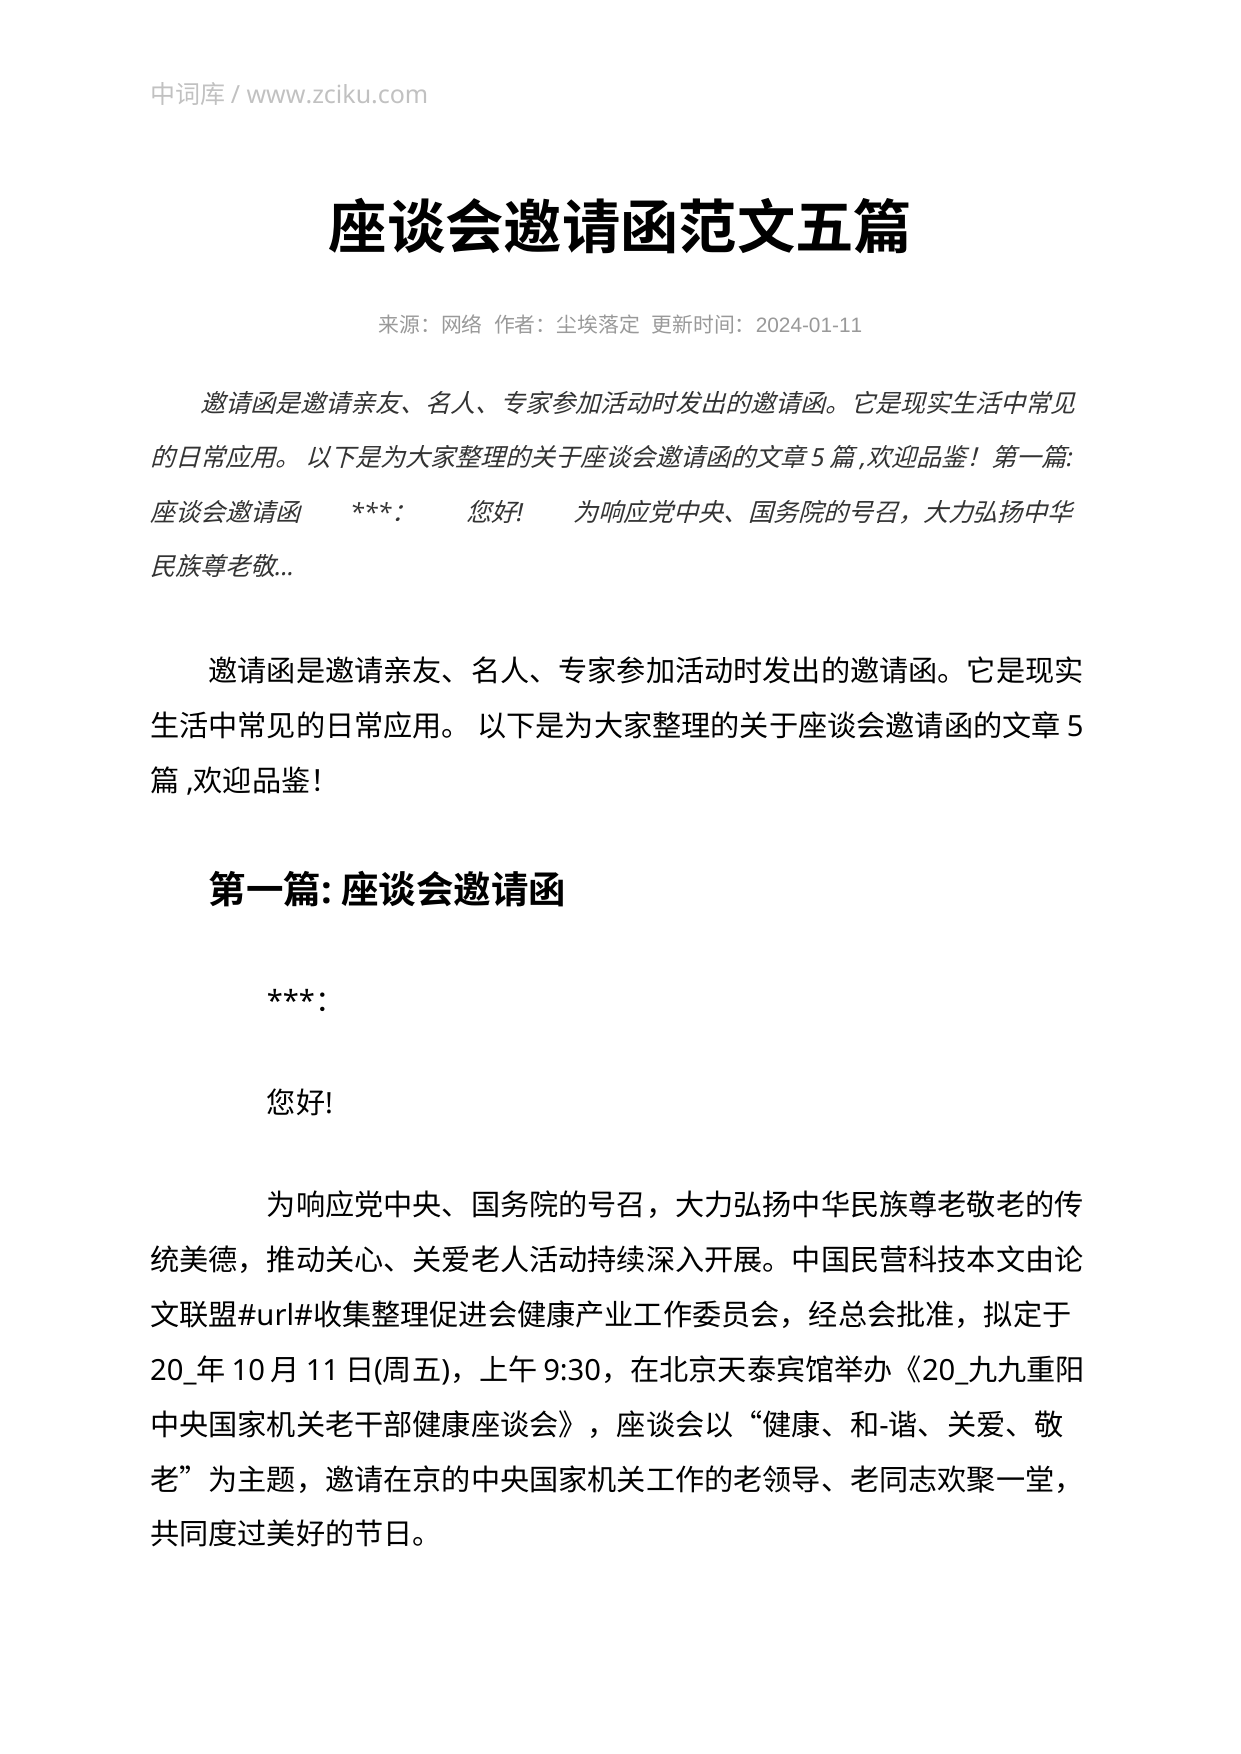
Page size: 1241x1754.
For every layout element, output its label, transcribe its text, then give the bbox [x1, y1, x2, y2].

text 您好! [150, 1079, 1090, 1122]
text 第一篇: 座谈会邀请函 [150, 860, 1090, 914]
text 邀请函是邀请亲友、名人、专家参加活动时发出的邀请函。它是现实生活中常见的日常应用。 以下是为大家整理的关于座谈会邀请函的文章5篇 ,欢迎品鉴！ [150, 648, 1090, 800]
subtitle 座谈会邀请函范文五篇 [150, 181, 1090, 266]
text 为响应党中央、国务院的号召，大力弘扬中华民族尊老敬老的传统美德，推动关心、关爱老人活动持续深入开展。中国民营科技本文由论文联盟#url#收集整理促进会健康产业工作委员会，经总会批准，拟定于20_年10月11日(周五)，上午9:30，在北京天泰宾馆举办《20_九九重阳中央国家机关老干部健康座谈会》，座谈会以“健康、和-谐、关爱、敬老”为主题，邀请在京的中央国家机关工作的老领导、老同志欢聚一堂，共同度过美好的节日。 [150, 1181, 1090, 1553]
text ***： [150, 977, 1090, 1020]
text 邀请函是邀请亲友、名人、专家参加活动时发出的邀请函。它是现实生活中常见的日常应用。 以下是为大家整理的关于座谈会邀请函的文章5篇 ,欢迎品鉴！第一篇: 座谈会邀请函 ***： 您好! 为响应党中央、国务院的号召，大力弘扬中华民族尊老敬... [150, 383, 1090, 583]
text 来源：网络 作者：尘埃落定 更新时间：2024-01-11 [150, 313, 1090, 337]
